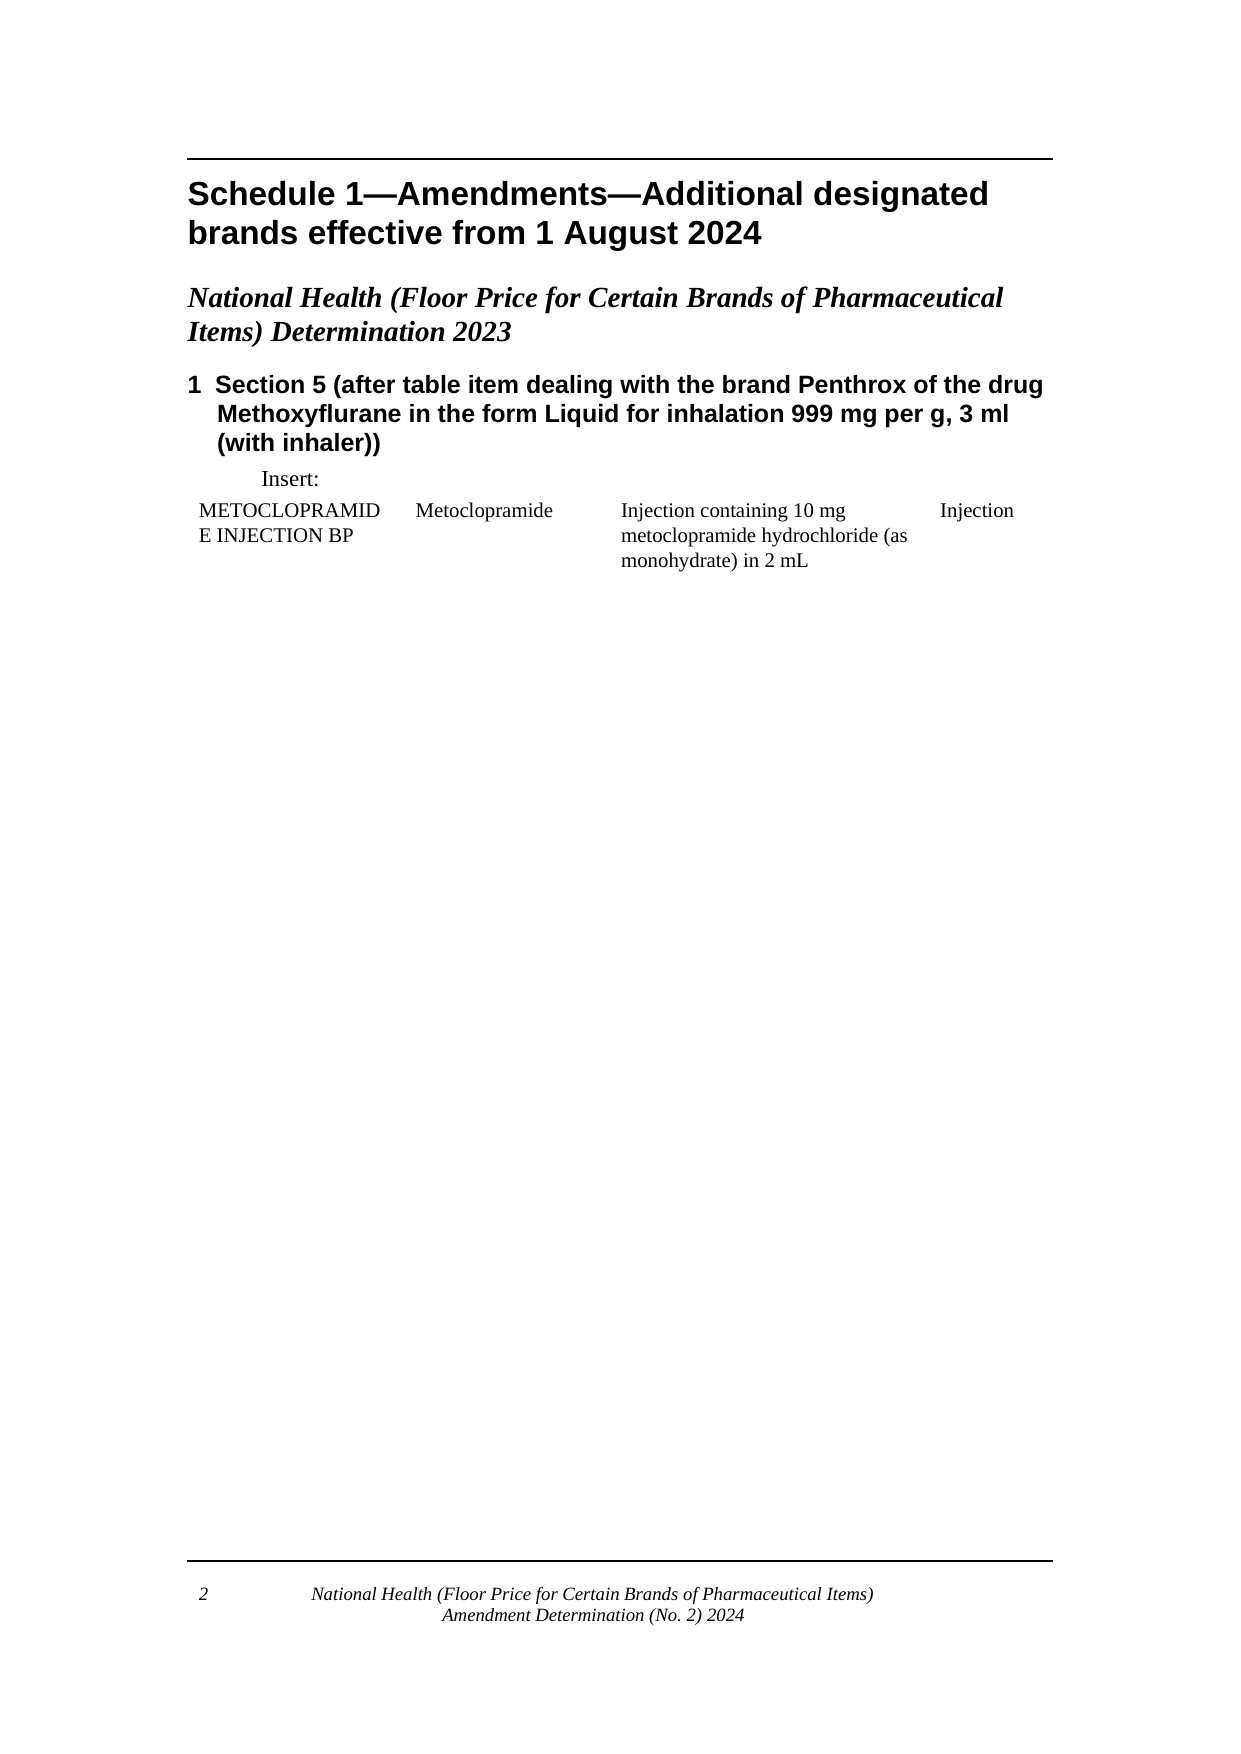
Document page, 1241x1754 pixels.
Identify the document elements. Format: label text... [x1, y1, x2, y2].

text Insert: [261, 465, 1053, 491]
table_header METOCLOPRAMIDE INJECTION BP [187, 491, 404, 572]
table_header Injection containing 10 mg metoclopramide hydrochloride (as monohydrate) in 2 mL [610, 491, 929, 572]
table_header Metoclopramide [404, 491, 609, 572]
text Schedule 1—Amendments—Additional designated brands effective from 1 August 2024 [187, 174, 1053, 251]
table_header Injection [929, 491, 1073, 572]
text 1 Section 5 (after table item dealing with the brand Penthrox of the drug Methoxyflurane in the form Liquid for inhalation 999 mg per g, 3 ml (with inhaler)) [187, 370, 1053, 457]
text National Health (Floor Price for Certain Brands of Pharmaceutical Items) Determination 2023 [187, 280, 1053, 347]
